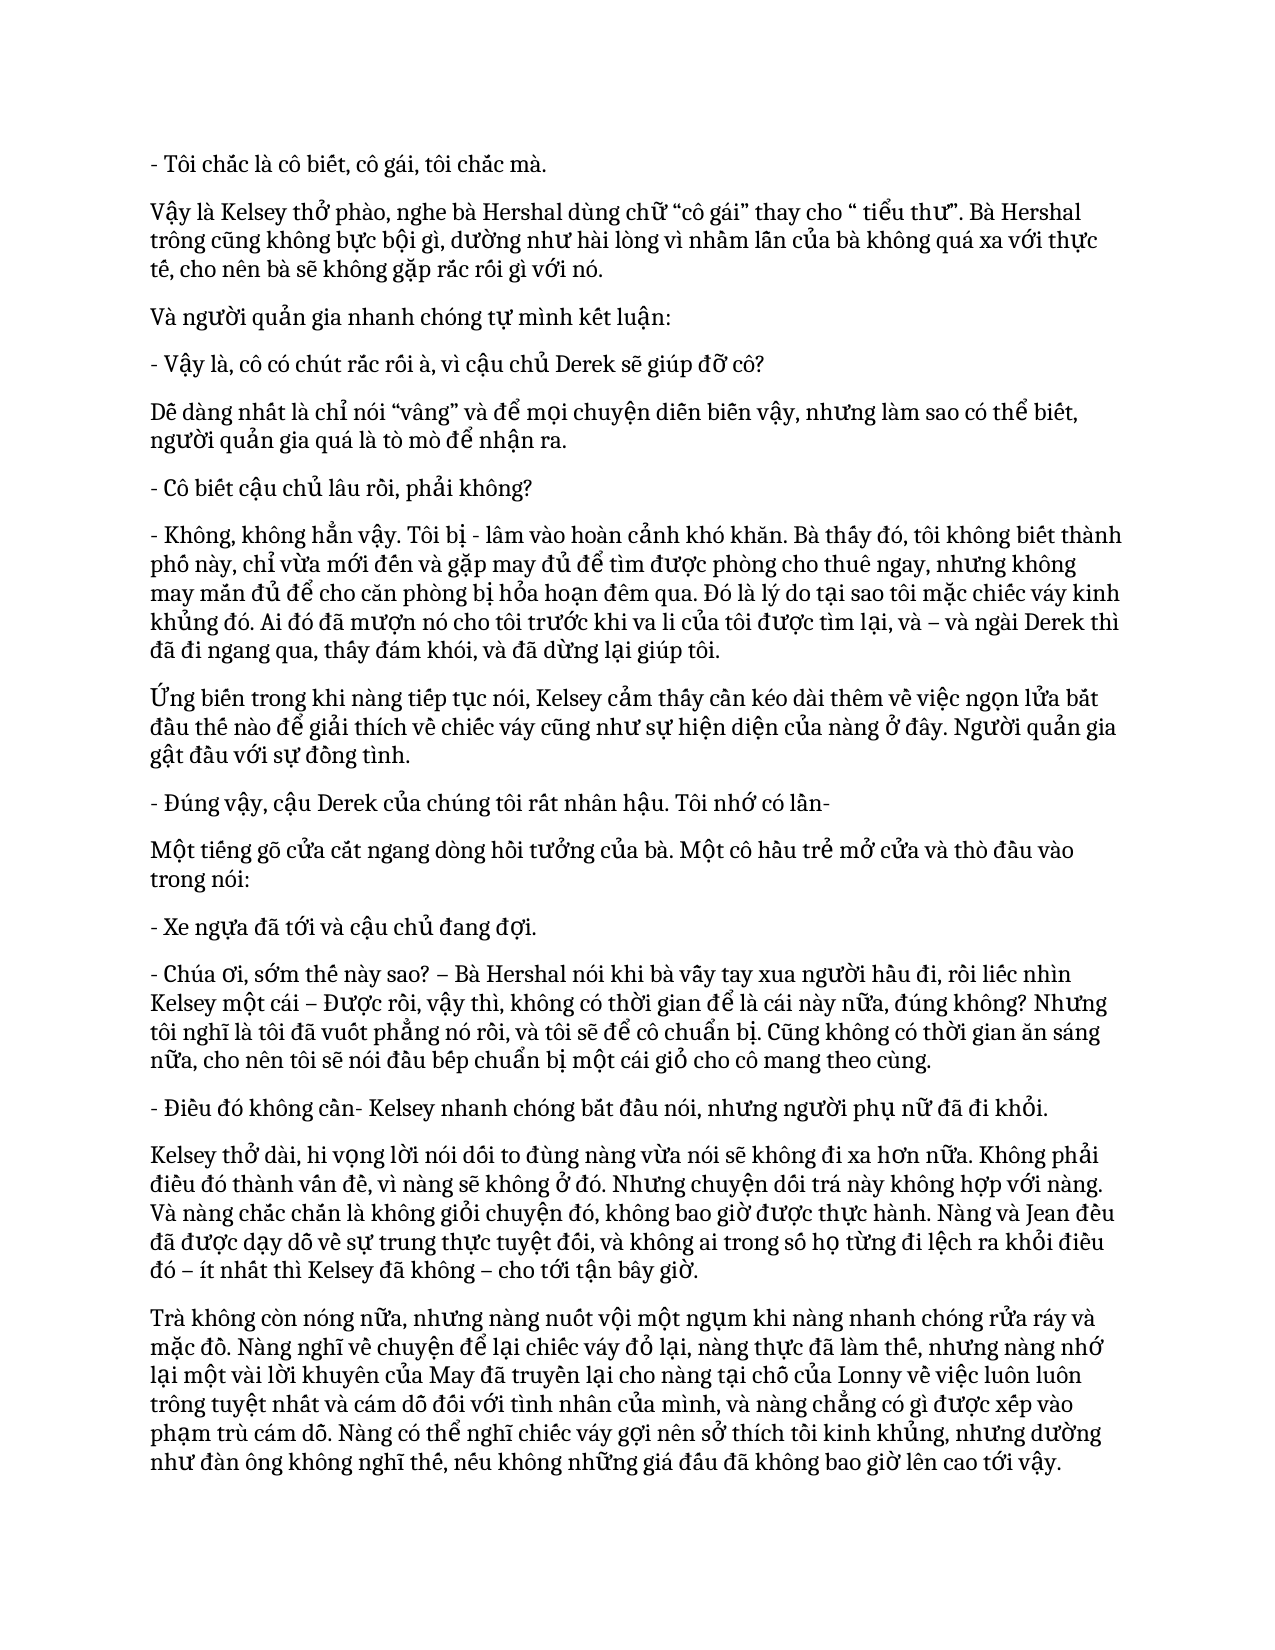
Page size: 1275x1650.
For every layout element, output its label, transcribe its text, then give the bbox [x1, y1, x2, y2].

text Trà không còn nóng nữa, nhưng nàng nuốt vội một ngụm khi nàng nhanh chóng rửa ráy và mặc đồ. Nàng nghĩ về chuyện để lại chiếc váy đỏ lại, nàng thực đã làm thế, nhưng nàng nhớ lại một vài lời khuyên của May đã truyền lại cho nàng tại chỗ của Lonny về việc luôn luôn trông tuyệt nhất và cám dỗ đối với tình nhân của mình, và nàng chẳng có gì được xếp vào phạm trù cám dỗ. Nàng có thể nghĩ chiếc váy gợi nên sở thích tồi kinh khủng, nhưng dường như đàn ông không nghĩ thế, nếu không những giá đấu đã không bao giờ lên cao tới vậy. [150, 1304, 1125, 1476]
text - Không, không hẳn vậy. Tôi bị - lâm vào hoàn cảnh khó khăn. Bà thấy đó, tôi không biết thành phố này, chỉ vừa mới đến và gặp may đủ để tìm được phòng cho thuê ngay, nhưng không may mắn đủ để cho căn phòng bị hỏa hoạn đêm qua. Đó là lý do tại sao tôi mặc chiếc váy kinh khủng đó. Ai đó đã mượn nó cho tôi trước khi va li của tôi được tìm lại, và – và ngài Derek thì đã đi ngang qua, thấy đám khói, và đã dừng lại giúp tôi. [150, 521, 1125, 665]
text - Điều đó không cần- Kelsey nhanh chóng bắt đầu nói, nhưng người phụ nữ đã đi khỏi. [150, 1094, 1125, 1122]
text Kelsey thở dài, hi vọng lời nói dối to đùng nàng vừa nói sẽ không đi xa hơn nữa. Không phải điều đó thành vấn đề, vì nàng sẽ không ở đó. Nhưng chuyện dối trá này không hợp với nàng. Và nàng chắc chắn là không giỏi chuyện đó, không bao giờ được thực hành. Nàng và Jean đều đã được dạy dỗ về sự trung thực tuyệt đối, và không ai trong số họ từng đi lệch ra khỏi điều đó – ít nhất thì Kelsey đã không – cho tới tận bây giờ. [150, 1141, 1125, 1285]
text - Cô biết cậu chủ lâu rồi, phải không? [150, 474, 1125, 502]
text - Đúng vậy, cậu Derek của chúng tôi rất nhân hậu. Tôi nhớ có lần- [150, 789, 1125, 817]
text - Xe ngựa đã tới và cậu chủ đang đợi. [150, 912, 1125, 941]
text - Tôi chắc là cô biết, cô gái, tôi chắc mà. [150, 150, 1125, 179]
text Dễ dàng nhất là chỉ nói “vâng” và để mọi chuyện diễn biễn vậy, nhưng làm sao có thể biết, người quản gia quá là tò mò để nhận ra. [150, 397, 1125, 455]
text - Chúa ơi, sớm thế này sao? – Bà Hershal nói khi bà vẫy tay xua người hầu đi, rồi liếc nhìn Kelsey một cái – Được rồi, vậy thì, không có thời gian để là cái này nữa, đúng không? Nhưng tôi nghĩ là tôi đã vuốt phẳng nó rồi, và tôi sẽ để cô chuẩn bị. Cũng không có thời gian ăn sáng nữa, cho nên tôi sẽ nói đầu bếp chuẩn bị một cái giỏ cho cô mang theo cùng. [150, 960, 1125, 1075]
text Vậy là Kelsey thở phào, nghe bà Hershal dùng chữ “cô gái” thay cho “ tiểu thư”. Bà Hershal trông cũng không bực bội gì, dường như hài lòng vì nhầm lẫn của bà không quá xa với thực tế, cho nên bà sẽ không gặp rắc rối gì với nó. [150, 197, 1125, 284]
text Ứng biến trong khi nàng tiếp tục nói, Kelsey cảm thấy cần kéo dài thêm về việc ngọn lửa bắt đầu thế nào để giải thích về chiếc váy cũng như sự hiện diện của nàng ở đây. Người quản gia gật đầu với sự đồng tình. [150, 684, 1125, 770]
text Và người quản gia nhanh chóng tự mình kết luận: [150, 302, 1125, 331]
text - Vậy là, cô có chút rắc rối à, vì cậu chủ Derek sẽ giúp đỡ cô? [150, 350, 1125, 379]
text Một tiếng gõ cửa cắt ngang dòng hồi tưởng của bà. Một cô hầu trẻ mở cửa và thò đầu vào trong nói: [150, 836, 1125, 894]
